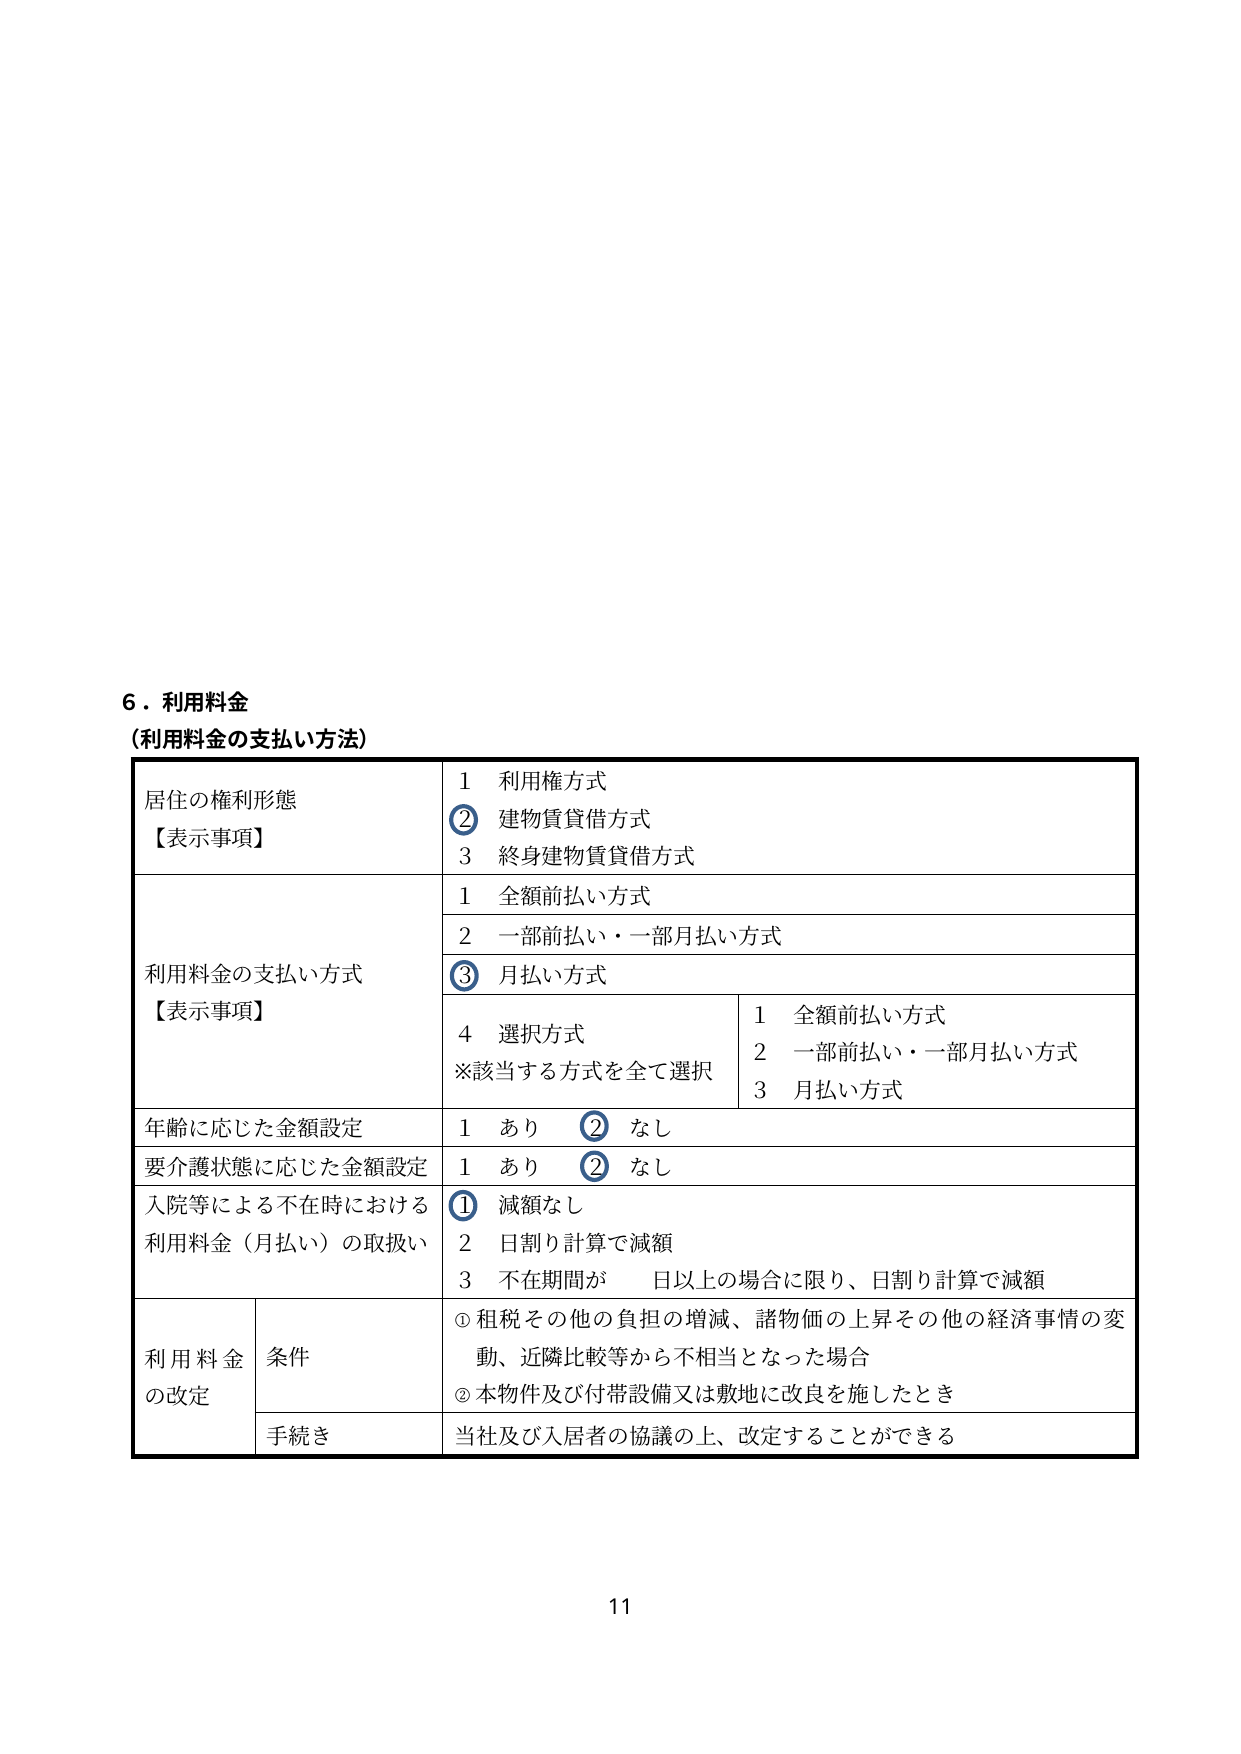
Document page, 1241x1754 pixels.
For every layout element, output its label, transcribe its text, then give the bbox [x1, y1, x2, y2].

table_cell ２ 一部前払い・一部月払い方式 [443, 915, 1135, 954]
table_cell １ 減額なし ２ 日割り計算で減額 ３ 不在期間が 日以上の場合に限り、日割り計算で減額 [443, 1186, 1135, 1298]
table_cell 手続き [256, 1413, 442, 1454]
text ６．利用料金 [118, 682, 1122, 719]
table_cell １ あり ２ なし [443, 1109, 1135, 1146]
table_cell ①租税その他の負担の増減、諸物価の上昇その他の経済事情の変動、近隣比較等から不相当となった場合 ②本物件及び付帯設備又は敷地に改良を施したとき [443, 1299, 1135, 1412]
table_cell ３ 月払い方式 [443, 955, 1135, 994]
table_cell １ 全額前払い方式 ２ 一部前払い・一部月払い方式 ３ 月払い方式 [739, 995, 1135, 1108]
table_cell 要介護状態に応じた金額設定 [135, 1147, 442, 1185]
table_cell 利用料金の支払い方式 【表示事項】 [135, 875, 442, 1108]
table_header １ 利用権方式 ２ 建物賃貸借方式 ３ 終身建物賃貸借方式 [443, 762, 1135, 874]
table_cell 条件 [256, 1299, 442, 1412]
text （利用料金の支払い方法） [118, 719, 1122, 757]
table_cell 当社及び入居者の協議の上、改定することができる [443, 1413, 1135, 1454]
table_header 居住の権利形態 【表示事項】 [135, 762, 442, 874]
table_cell １ あり ２ なし [443, 1147, 1135, 1185]
table_cell 年齢に応じた金額設定 [135, 1109, 442, 1146]
table_cell 入院等による不在時における利用料金（月払い）の取扱い [135, 1186, 442, 1298]
table_cell ４ 選択方式 ※該当する方式を全て選択 [443, 995, 738, 1108]
table_cell 利用料金の改定 [135, 1299, 255, 1454]
table_cell １ 全額前払い方式 [443, 875, 1135, 914]
